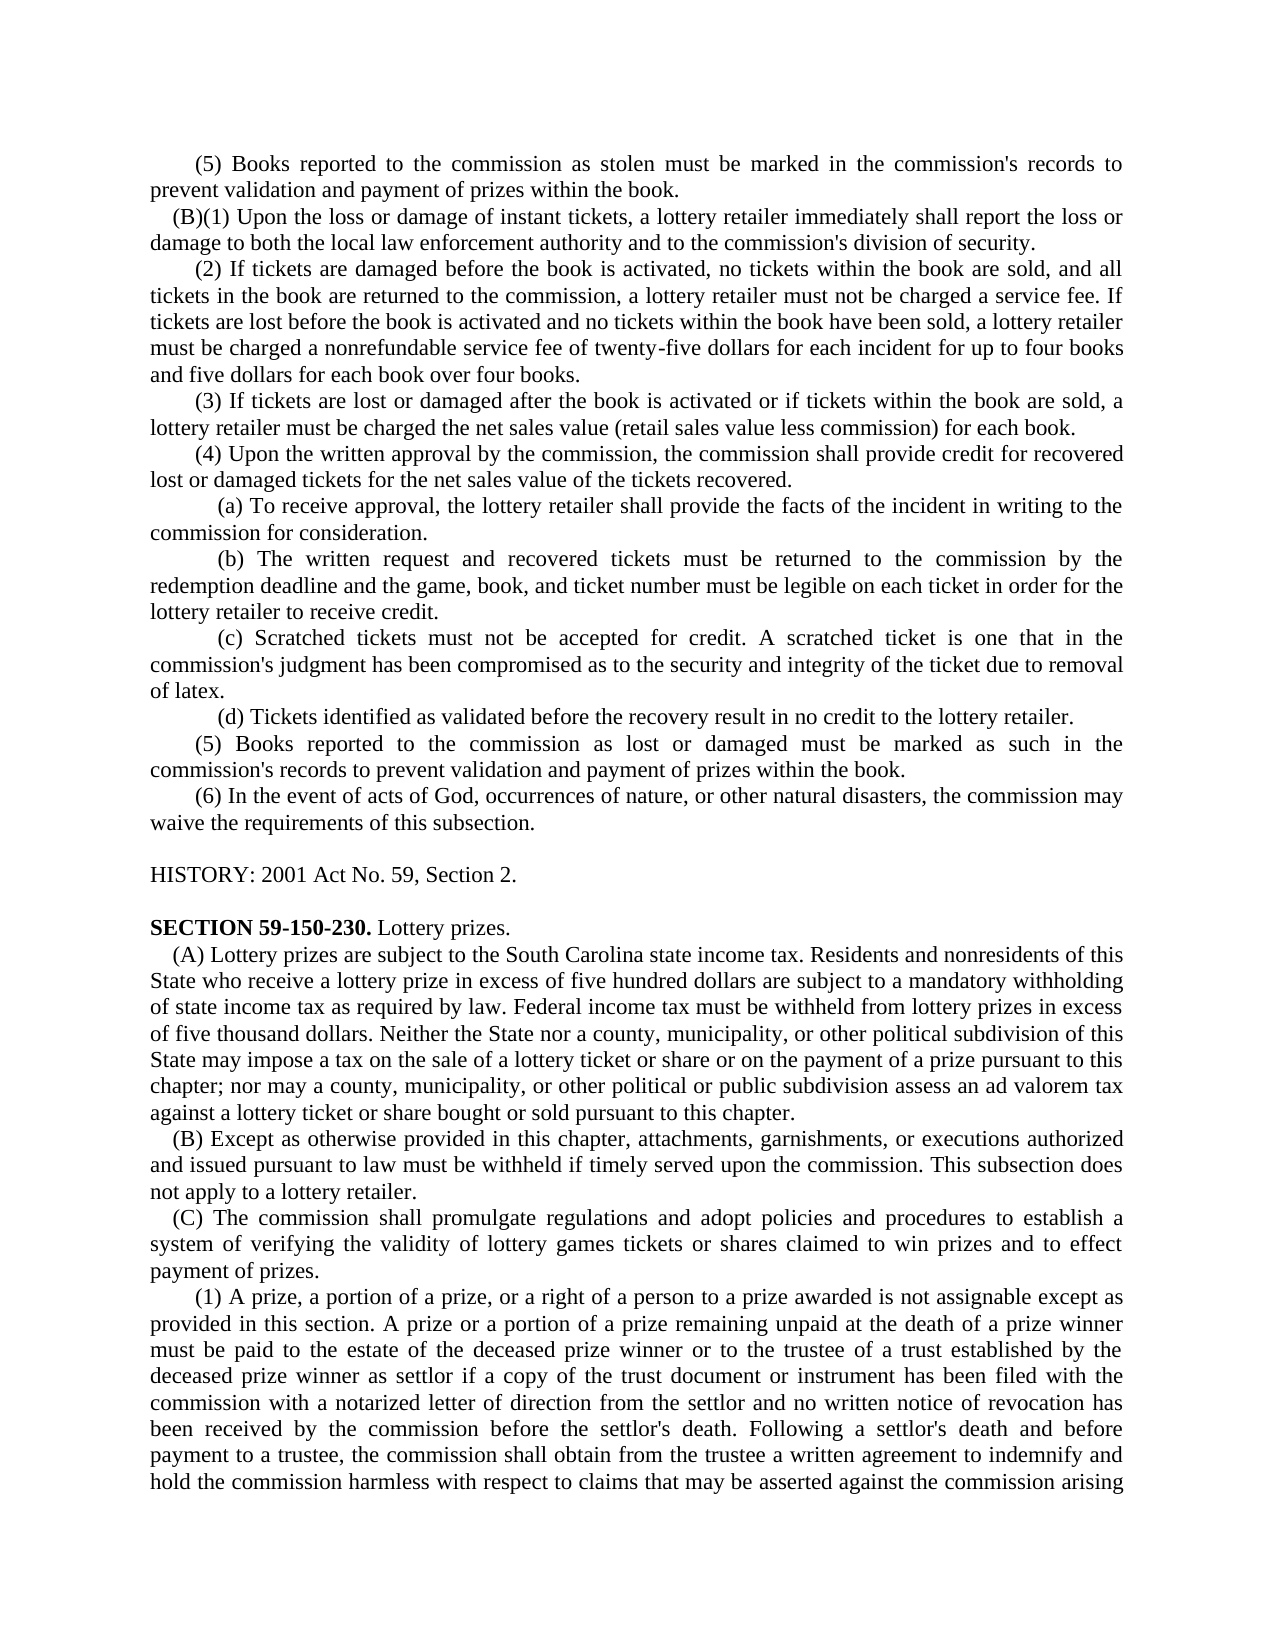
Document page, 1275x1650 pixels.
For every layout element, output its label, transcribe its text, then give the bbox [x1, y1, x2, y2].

text (5) Books reported to the commission as lost or damaged must be marked as such in the commission's records to prevent validation and payment of prizes within the book. [150, 730, 1125, 782]
text (3) If tickets are lost or damaged after the book is activated or if tickets within the book are sold, a lottery retailer must be charged the net sales value (retail sales value less commission) for each book. [150, 387, 1125, 440]
text (2) If tickets are damaged before the book is activated, no tickets within the book are sold, and all tickets in the book are returned to the commission, a lottery retailer must not be charged a service fee. If tickets are lost before the book is activated and no tickets within the book have been sold, a lottery retailer must be charged a nonrefundable service fee of twenty-five dollars for each incident for up to four books and five dollars for each book over four books. [150, 255, 1125, 387]
text (a) To receive approval, the lottery retailer shall provide the facts of the incident in writing to the commission for consideration. [150, 493, 1125, 545]
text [150, 1283, 1125, 1494]
text (d) Tickets identified as validated before the recovery result in no credit to the lottery retailer. [150, 703, 1125, 730]
text SECTION 59-150-230. Lottery prizes. [150, 914, 1125, 941]
text (A) Lottery prizes are subject to the South Carolina state income tax. Residents and nonresidents of this State who receive a lottery prize in excess of five hundred dollars are subject to a mandatory withholding of state income tax as required by law. Federal income tax must be withheld from lottery prizes in excess of five thousand dollars. Neither the State nor a county, municipality, or other political subdivision of this State may impose a tax on the sale of a lottery ticket or share or on the payment of a prize pursuant to this chapter; nor may a county, municipality, or other political or public subdivision assess an ad valorem tax against a lottery ticket or share bought or sold pursuant to this chapter. [150, 941, 1125, 1125]
text (B) Except as otherwise provided in this chapter, attachments, garnishments, or executions authorized and issued pursuant to law must be withheld if timely served upon the commission. This subsection does not apply to a lottery retailer. [150, 1125, 1125, 1204]
text HISTORY: 2001 Act No. 59, Section 2. [150, 862, 1125, 888]
text (b) The written request and recovered tickets must be returned to the commission by the redemption deadline and the game, book, and ticket number must be legible on each ticket in order for the lottery retailer to receive credit. [150, 545, 1125, 624]
text (c) Scratched tickets must not be accepted for credit. A scratched ticket is one that in the commission's judgment has been compromised as to the security and integrity of the ticket due to removal of latex. [150, 624, 1125, 703]
text (4) Upon the written approval by the commission, the commission shall provide credit for recovered lost or damaged tickets for the net sales value of the tickets recovered. [150, 440, 1125, 493]
text (5) Books reported to the commission as stolen must be marked in the commission's records to prevent validation and payment of prizes within the book. [150, 150, 1125, 203]
text (C) The commission shall promulgate regulations and adopt policies and procedures to establish a system of verifying the validity of lottery games tickets or shares claimed to win prizes and to effect payment of prizes. [150, 1204, 1125, 1283]
text (6) In the event of acts of God, occurrences of nature, or other natural disasters, the commission may waive the requirements of this subsection. [150, 782, 1125, 835]
text (B)(1) Upon the loss or damage of instant tickets, a lottery retailer immediately shall report the loss or damage to both the local law enforcement authority and to the commission's division of security. [150, 203, 1125, 255]
